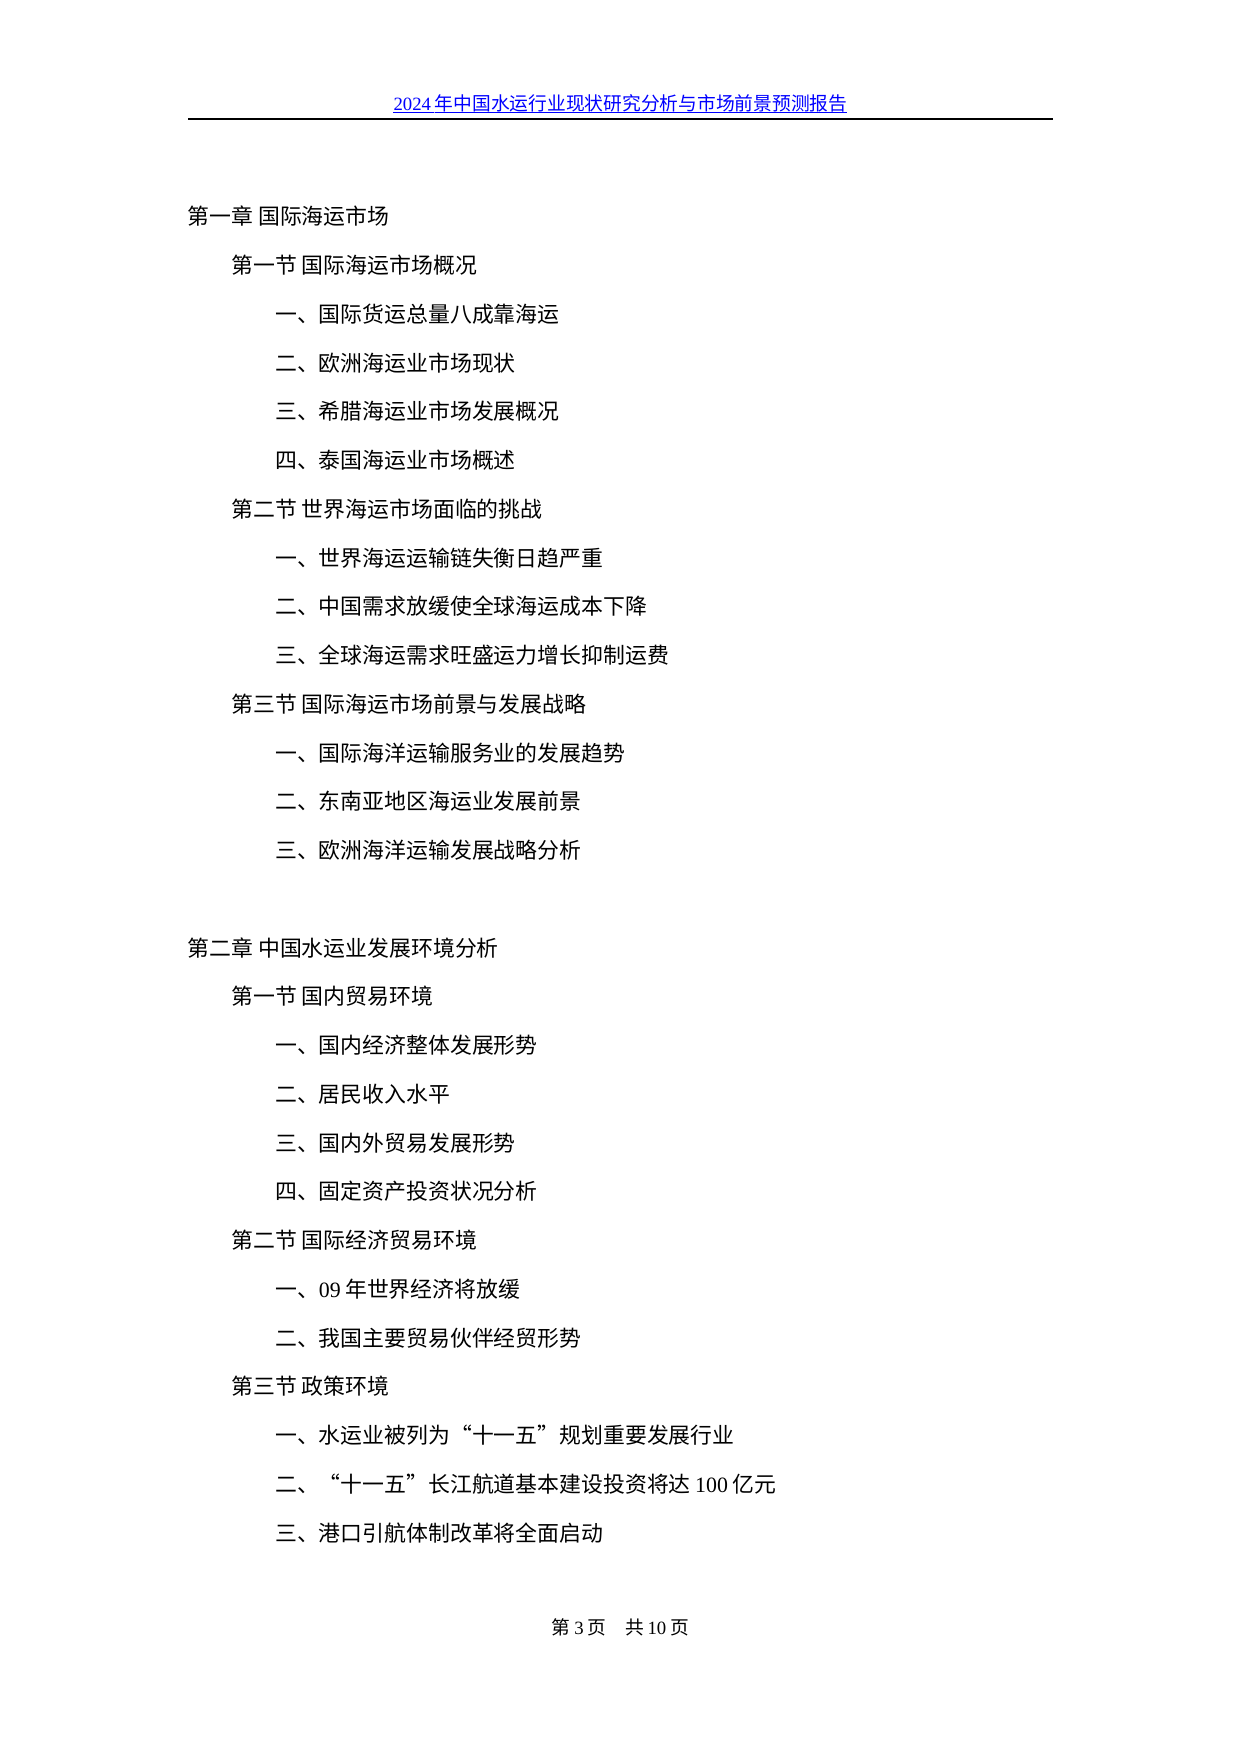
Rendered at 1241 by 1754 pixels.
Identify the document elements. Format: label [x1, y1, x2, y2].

text [187, 150, 1053, 1548]
